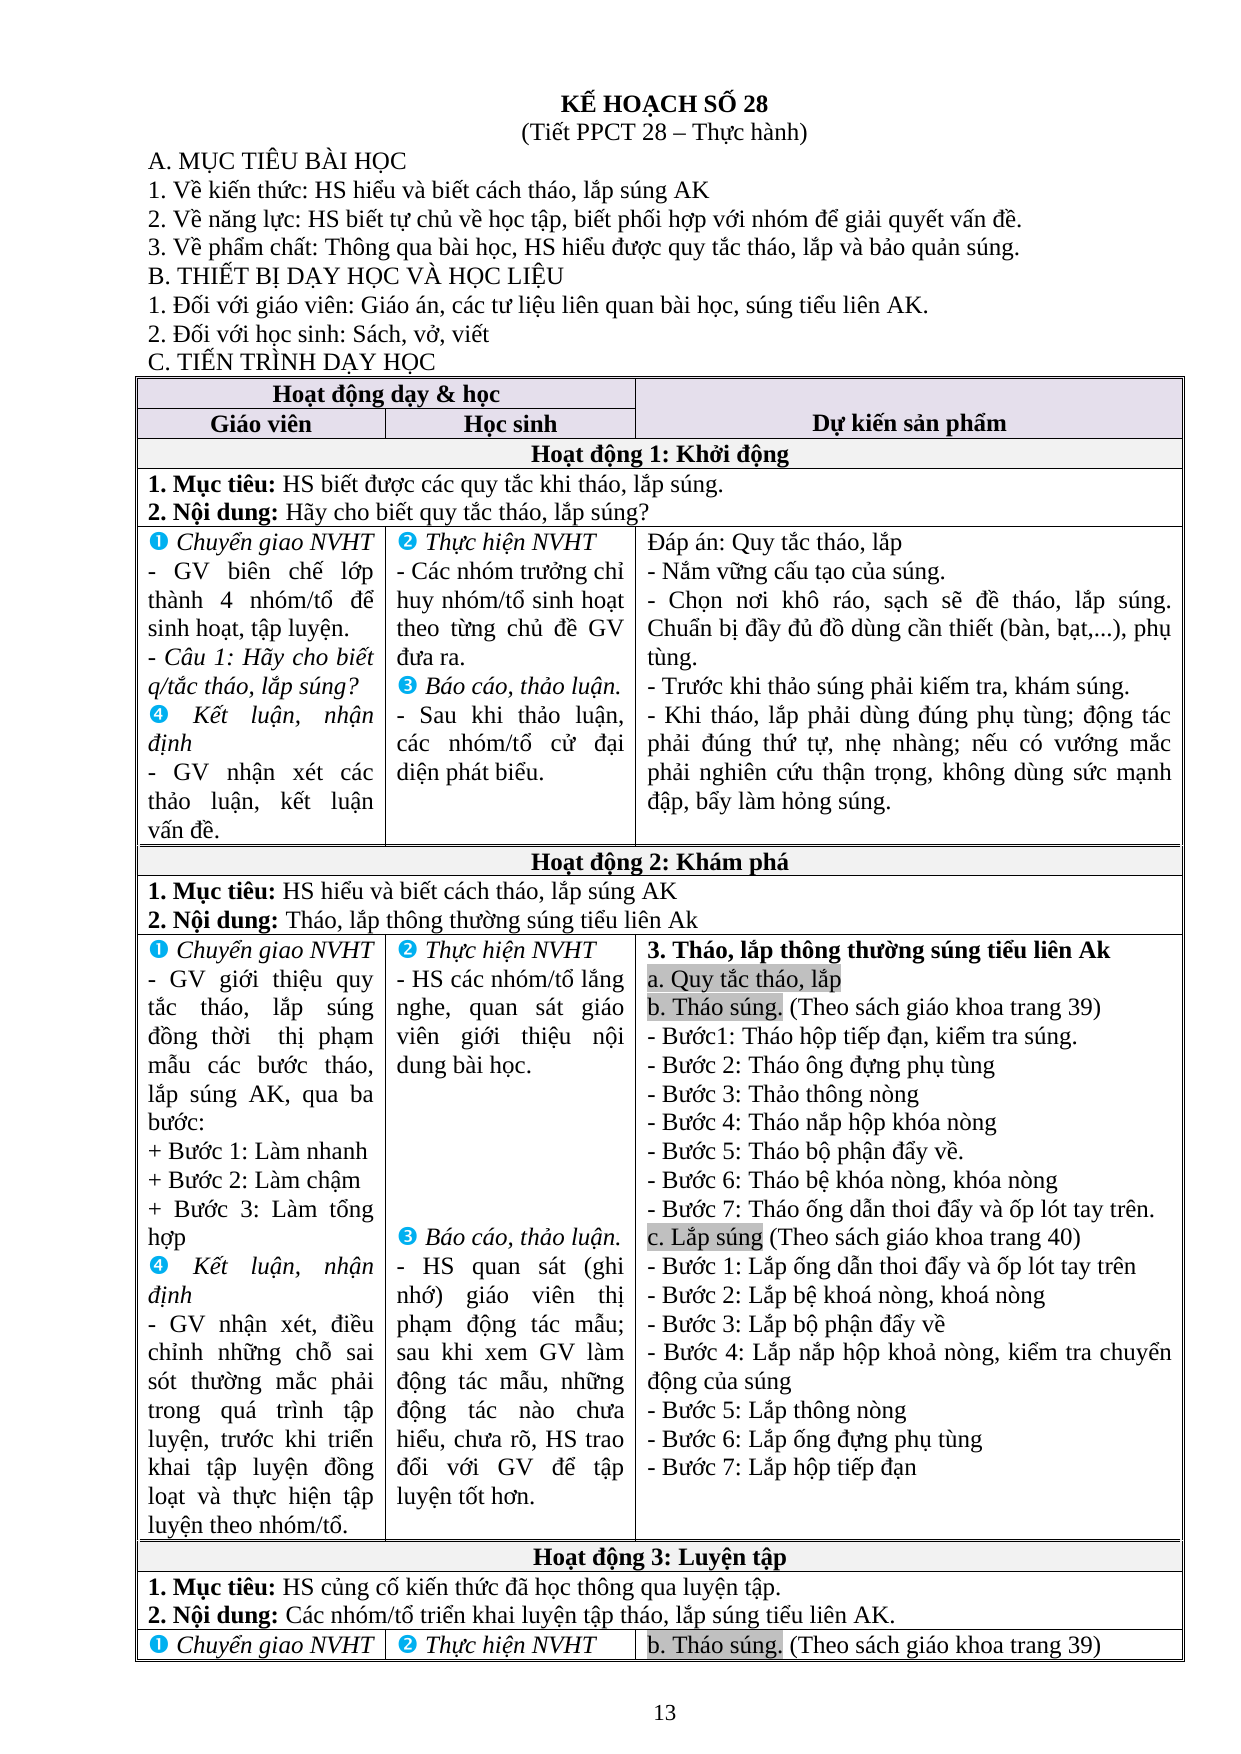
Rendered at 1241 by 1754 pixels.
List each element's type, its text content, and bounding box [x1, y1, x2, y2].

text 2. Đối với học sinh: Sách, vở, viết [148, 319, 1181, 347]
table_cell 3. Tháo, lắp thông thường súng tiểu liên Ak a. Quy tắc tháo, lắp b. Tháo súng. (Theo sách giáo khoa trang 39) - Bước1: Tháo hộp tiếp đạn, kiểm tra súng. - Bước 2: Tháo ông đựng phụ tùng - Bước 3: Thảo thông nòng - Bước 4: Tháo nắp hộp khóa nòng - Bước 5: Tháo bộ phận đẩy về. - Bước 6: Tháo bệ khóa nòng, khóa nòng - Bước 7: Tháo ống dẫn thoi đẩy và ốp lót tay trên. c. Lắp súng (Theo sách giáo khoa trang 40) - Bước 1: Lắp ống dẫn thoi đẩy và ốp lót tay trên - Bước 2: Lắp bệ khoá nòng, khoá nòng - Bước 3: Lắp bộ phận đẩy về - Bước 4: Lắp nắp hộp khoả nòng, kiểm tra chuyển động của súng - Bước 5: Lắp thông nòng - Bước 6: Lắp ống đựng phụ tùng - Bước 7: Lắp hộp tiếp đạn [636, 935, 1182, 1539]
text 3. Về phẩm chất: Thông qua bài học, HS hiểu được quy tắc tháo, lắp và bảo quản súng. [148, 232, 1181, 261]
table_header Hoạt động dạy & học [138, 379, 635, 408]
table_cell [386, 1630, 635, 1659]
table_header Dự kiến sản phẩm [636, 379, 1182, 438]
table_cell Thực hiện NVHT - HS các nhóm/tổ lắng nghe, quan sát giáo viên giới thiệu nội dung bài học. Báo cáo, thảo luận. - HS quan sát (ghi nhớ) giáo viên thị phạm động tác mẫu; sau khi xem GV làm động tác mẫu, những động tác nào chưa hiểu, chưa rõ, HS trao đổi với GV để tập luyện tốt hơn. [386, 935, 635, 1539]
text (Tiết PPCT 28 – Thực hành) [148, 117, 1181, 146]
table_cell 1. Mục tiêu: HS biết được các quy tắc khi tháo, lắp súng. 2. Nội dung: Hãy cho biết quy tắc tháo, lắp súng? [138, 469, 1182, 526]
table_cell Đáp án: Quy tắc tháo, lắp - Nắm vững cấu tạo của súng. - Chọn nơi khô ráo, sạch sẽ đề tháo, lắp súng. Chuẩn bị đầy đủ đồ dùng cần thiết (bàn, bạt,...), phụ tùng. - Trước khi thảo súng phải kiếm tra, khám súng. - Khi tháo, lắp phải dùng đúng phụ tùng; động tác phải đúng thứ tự, nhẹ nhàng; nếu có vướng mắc phải nghiên cứu thận trọng, không dùng sức mạnh đập, bẩy làm hỏng súng. [636, 527, 1182, 843]
text 1. Đối với giáo viên: Giáo án, các tư liệu liên quan bài học, súng tiểu liên AK. [148, 290, 1181, 319]
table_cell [138, 1630, 385, 1659]
table_cell Hoạt động 3: Luyện tập [138, 1539, 1182, 1571]
table_cell 1. Mục tiêu: HS củng cố kiến thức đã học thông qua luyện tập. 2. Nội dung: Các nhóm/tổ triển khai luyện tập tháo, lắp súng tiểu liên AK. [138, 1572, 1182, 1629]
table_cell Chuyển giao NVHT - GV biên chế lớp thành 4 nhóm/tổ để sinh hoạt, tập luyện. - Câu 1: Hãy cho biết q/tắc tháo, lắp súng? Kết luận, nhận định - GV nhận xét các thảo luận, kết luận vấn đề. [138, 527, 385, 843]
text B. THIẾT BỊ DẠY HỌC VÀ HỌC LIỆU [148, 261, 1181, 290]
text A. MỤC TIÊU BÀI HỌC [148, 146, 1181, 175]
text KẾ HOẠCH SỐ 28 [148, 89, 1181, 117]
table_cell Giáo viên [138, 409, 385, 438]
table_cell 1. Mục tiêu: HS hiểu và biết cách tháo, lắp súng AK 2. Nội dung: Tháo, lắp thông thường súng tiểu liên Ak [138, 876, 1182, 934]
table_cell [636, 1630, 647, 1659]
text 2. Về năng lực: HS biết tự chủ về học tập, biết phối hợp với nhóm để giải quyết vấn đề. [148, 204, 1181, 232]
table_cell Hoạt động 2: Khám phá [138, 844, 1182, 875]
table_cell Học sinh [386, 409, 635, 438]
table_cell Thực hiện NVHT - Các nhóm trưởng chỉ huy nhóm/tổ sinh hoạt theo từng chủ đề GV đưa ra. Báo cáo, thảo luận. - Sau khi thảo luận, các nhóm/tổ cử đại diện phát biểu. [386, 527, 635, 843]
text C. TIẾN TRÌNH DẠY HỌC [148, 347, 1181, 376]
table_cell Chuyển giao NVHT - GV giới thiệu quy tắc tháo, lắp súng đồng thời thị phạm mẫu các bước tháo, lắp súng AK, qua ba bước: + Bước 1: Làm nhanh + Bước 2: Làm chậm + Bước 3: Làm tổng hợp Kết luận, nhận định - GV nhận xét, điều chỉnh những chỗ sai sót thường mắc phải trong quá trình tập luyện, trước khi triển khai tập luyện đồng loạt và thực hiện tập luyện theo nhóm/tổ. [138, 935, 385, 1539]
text 1. Về kiến thức: HS hiểu và biết cách tháo, lắp súng AK [148, 175, 1181, 204]
table_cell Hoạt động 1: Khởi động [138, 439, 1182, 468]
